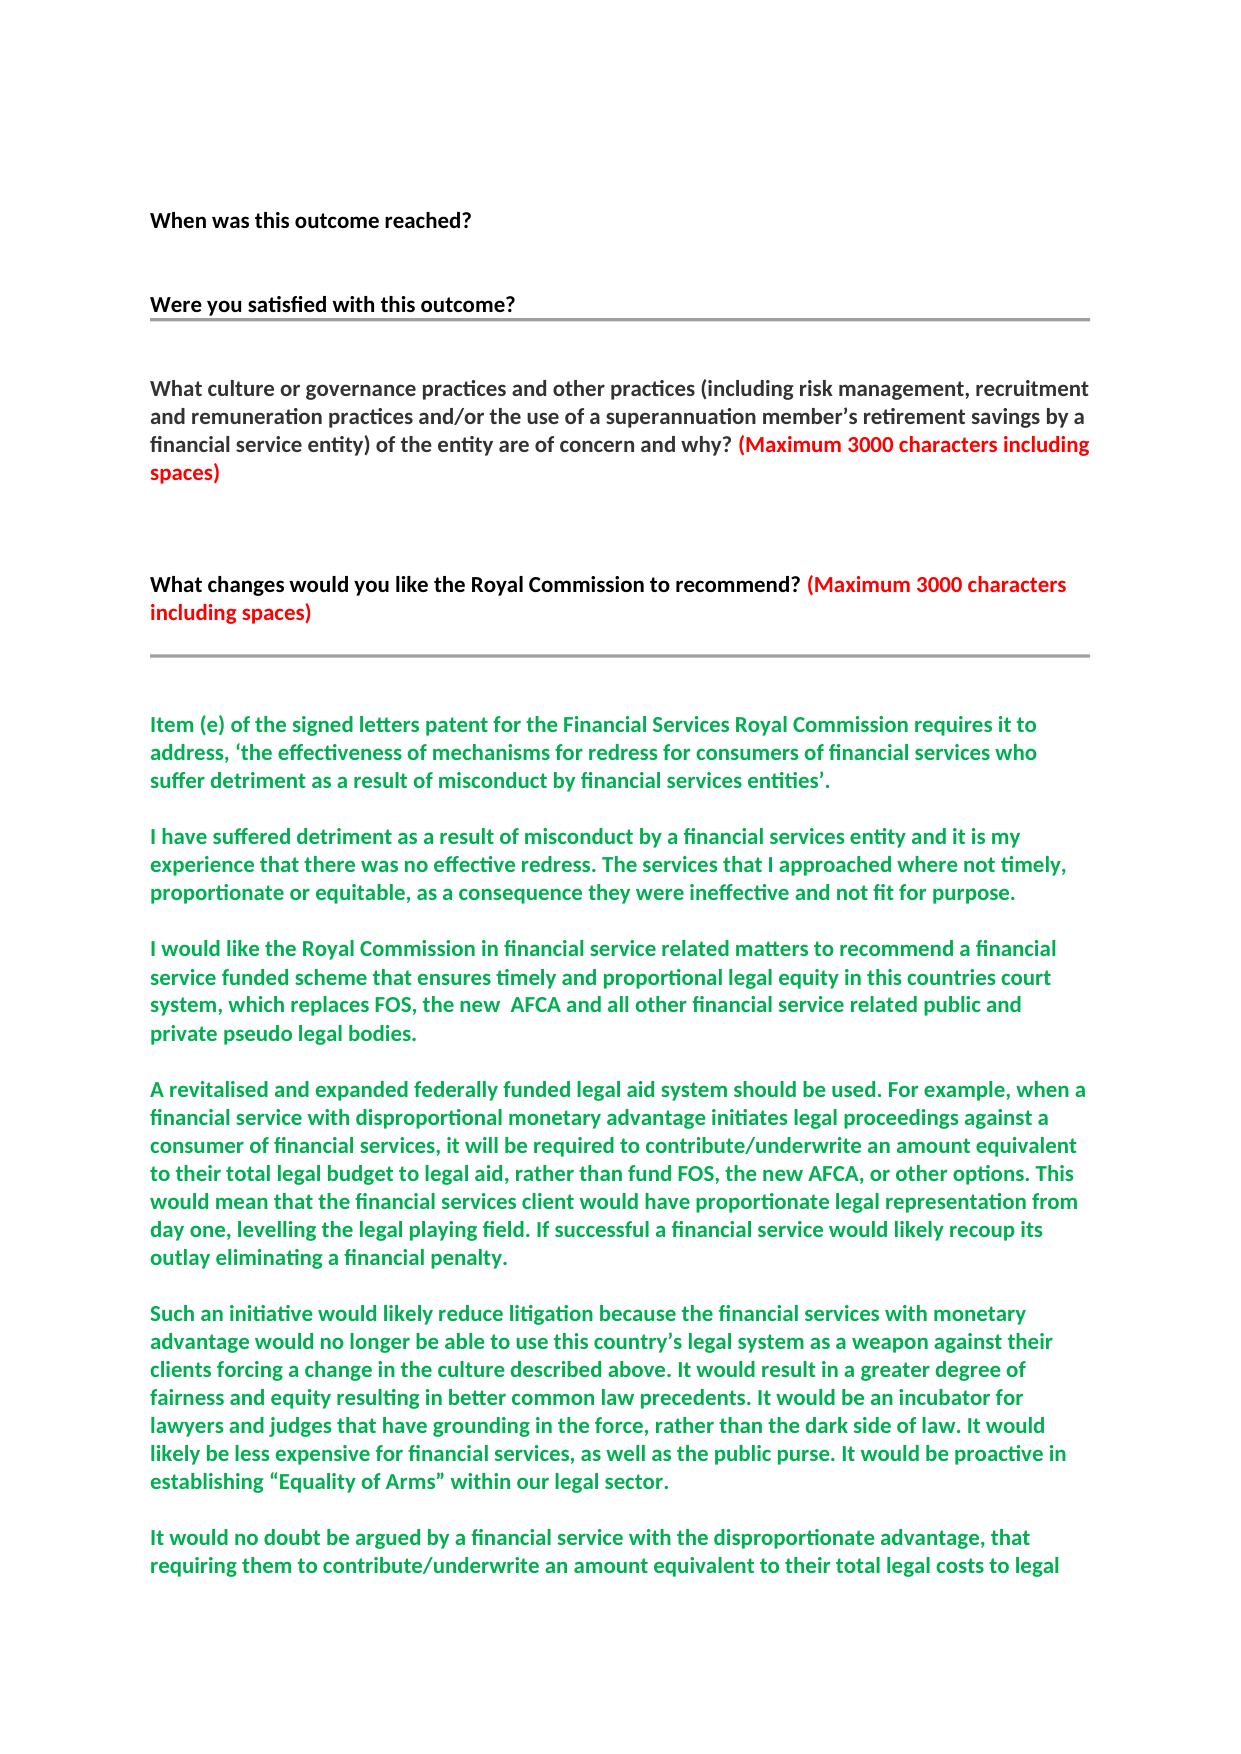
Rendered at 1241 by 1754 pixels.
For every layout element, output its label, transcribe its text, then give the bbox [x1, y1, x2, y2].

text When was this outcome reached? [150, 206, 1090, 234]
text I would like the Royal Commission in financial service related matters to recommend a financial service funded scheme that ensures timely and proportional legal equity in this countries court system, which replaces FOS, the new AFCA and all other financial service related public and private pseudo legal bodies. [150, 934, 1090, 1047]
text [150, 1523, 1090, 1579]
text Were you satisfied with this outcome? [150, 290, 1090, 318]
text Item (e) of the signed letters patent for the Financial Services Royal Commission requires it to address, ‘the effectiveness of mechanisms for redress for consumers of financial services who suffer detriment as a result of misconduct by financial services entities’. [150, 710, 1090, 794]
text A revitalised and expanded federally funded legal aid system should be used. For example, when a financial service with disproportional monetary advantage initiates legal proceedings against a consumer of financial services, it will be required to contribute/underwrite an amount equivalent to their total legal budget to legal aid, rather than fund FOS, the new AFCA, or other options. This would mean that the financial services client would have proportionate legal representation from day one, levelling the legal playing field. If successful a financial service would likely recoup its outlay eliminating a financial penalty. [150, 1075, 1090, 1271]
text What culture or governance practices and other practices (including risk management, recruitment and remuneration practices and/or the use of a superannuation member’s retirement savings by a financial service entity) of the entity are of concern and why? (Maximum 3000 characters including spaces) [150, 402, 1090, 486]
text I have suffered detriment as a result of misconduct by a financial services entity and it is my experience that there was no effective redress. The services that I approached where not timely, proportionate or equitable, as a consequence they were ineffective and not fit for purpose. [150, 822, 1090, 907]
text Such an initiative would likely reduce litigation because the financial services with monetary advantage would no longer be able to use this country’s legal system as a weapon against their clients forcing a change in the culture described above. It would result in a greater degree of fairness and equity resulting in better common law precedents. It would be an incubator for lawyers and judges that have grounding in the force, rather than the dark side of law. It would likely be less expensive for financial services, as well as the public purse. It would be proactive in establishing “Equality of Arms” within our legal sector. [150, 1299, 1090, 1495]
text What changes would you like the Royal Commission to recommend? (Maximum 3000 characters including spaces) [150, 570, 1090, 626]
